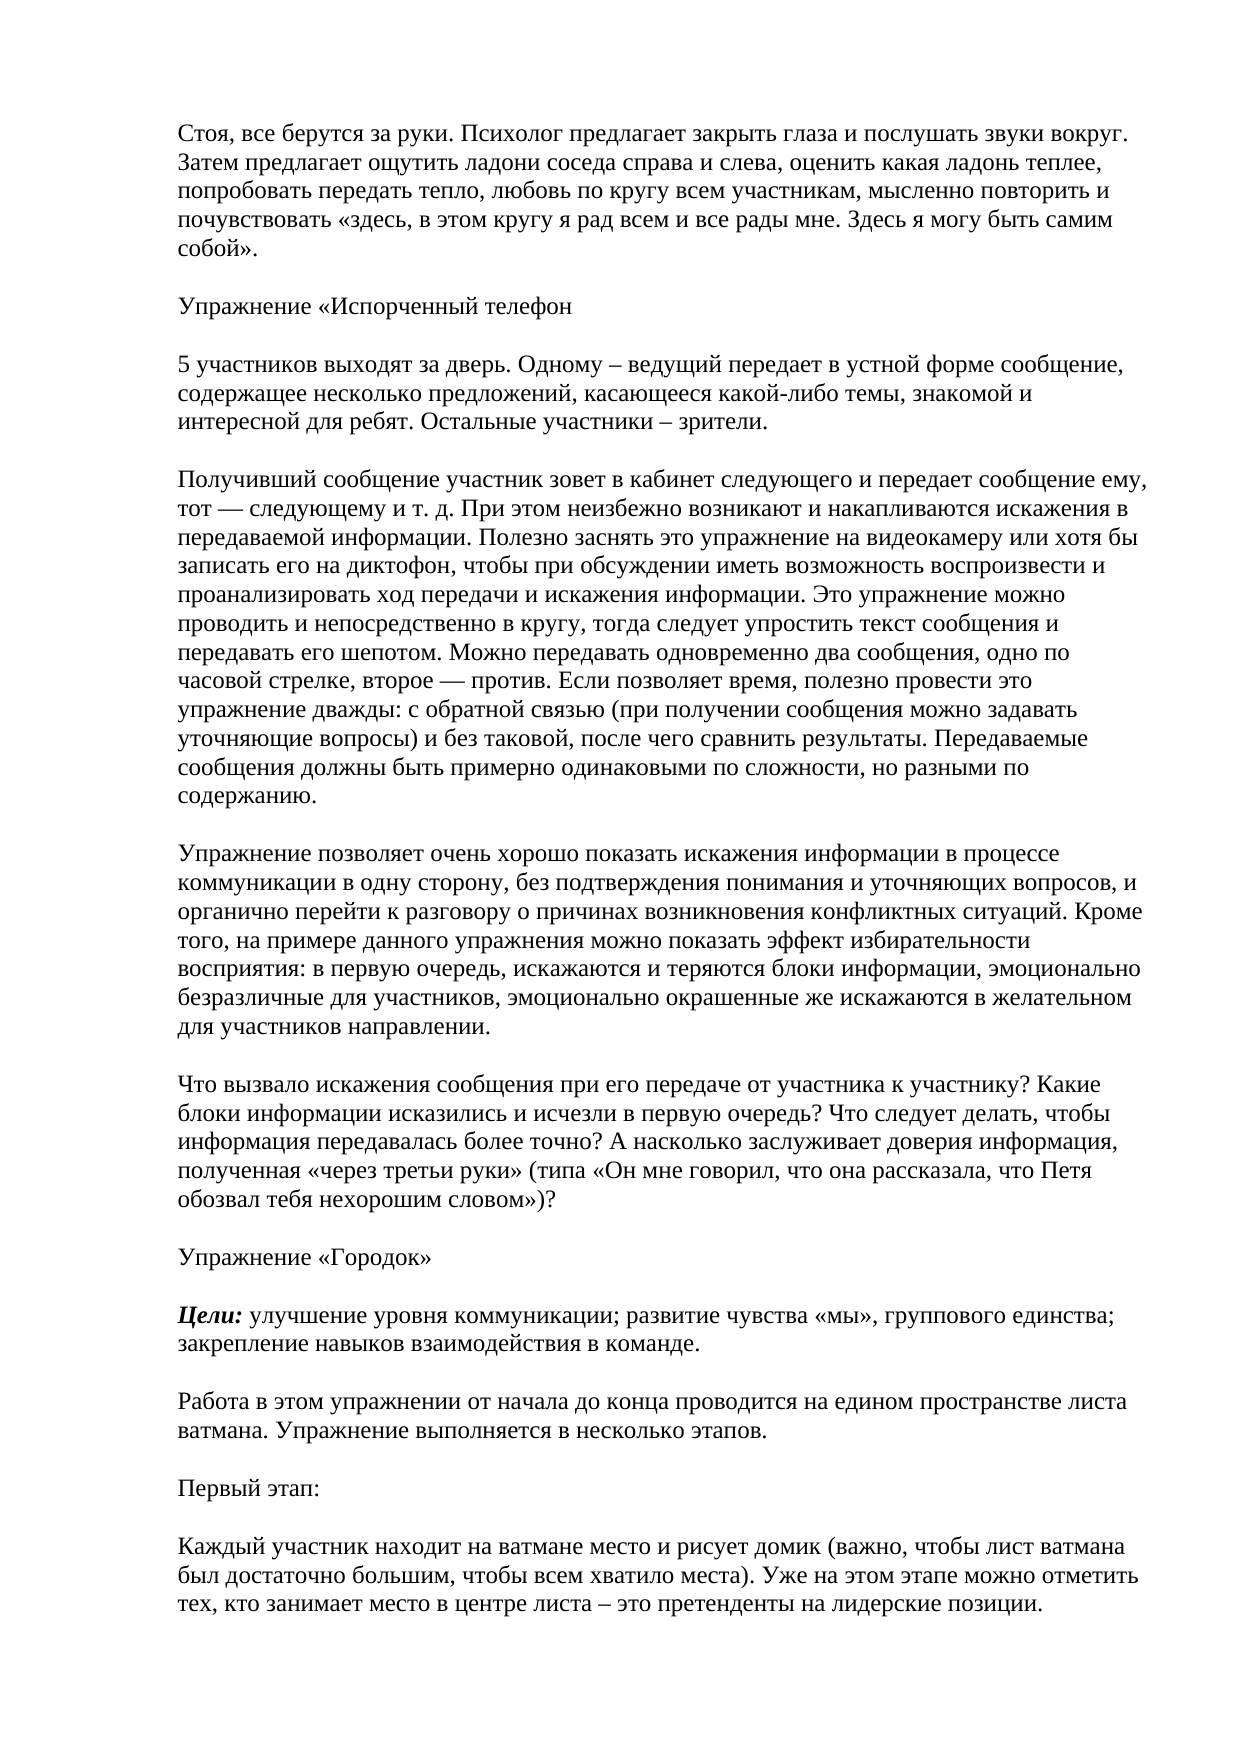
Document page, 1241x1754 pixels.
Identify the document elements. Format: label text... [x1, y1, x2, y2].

text Упражнение позволяет очень хорошо показать искажения информации в процессе коммуникации в одну сторону, без подтверждения понимания и уточняющих вопросов, и органично перейти к разговору о причинах возникновения конфликтных ситуаций. Кроме того, на примере данного упражнения можно показать эффект избирательности восприятия: в первую очередь, искажаются и теряются блоки информации, эмоционально безразличные для участников, эмоционально окрашенные же искажаются в желательном для участников направлении. [177, 838, 1152, 1040]
text Получивший сообщение участник зовет в кабинет следующего и передает сообщение ему, тот — следующему и т. д. При этом неизбежно возникают и накапливаются искажения в передаваемой информации. Полезно заснять это упражнение на видеокамеру или хотя бы записать его на диктофон, чтобы при обсуждении иметь возможность воспроизвести и проанализировать ход передачи и искажения информации. Это упражнение можно проводить и непосредственно в кругу, тогда следует упростить текст сообщения и передавать его шепотом. Можно передавать одновременно два сообщения, одно по часовой стрелке, второе — против. Если позволяет время, полезно провести это упражнение дважды: с обратной связью (при получении сообщения можно задавать уточняющие вопросы) и без таковой, после чего сравнить результаты. Передаваемые сообщения должны быть примерно одинаковыми по сложности, но разными по содержанию. [177, 464, 1152, 809]
text 5 участников выходят за дверь. Одному – ведущий передает в устной форме сообщение, содержащее несколько предложений, касающееся какой-либо темы, знакомой и интересной для ребят. Остальные участники – зрители. [177, 349, 1152, 435]
text Первый этап: [177, 1473, 1152, 1502]
text Упражнение «Испорченный телефон [177, 291, 1152, 320]
text Стоя, все берутся за руки. Психолог предлагает закрыть глаза и послушать звуки вокруг. Затем предлагает ощутить ладони соседа справа и слева, оценить какая ладонь теплее, попробовать передать тепло, любовь по кругу всем участникам, мысленно повторить и почувствовать «здесь, в этом кругу я рад всем и все рады мне. Здесь я могу быть самим собой». [177, 118, 1152, 262]
text Упражнение «Городок» [177, 1242, 1152, 1271]
text Что вызвало искажения сообщения при его передаче от участника к участнику? Какие блоки информации исказились и исчезли в первую очередь? Что следует делать, чтобы информация передавалась более точно? А насколько заслуживает доверия информация, полученная «через третьи руки» (типа «Он мне говорил, что она рассказала, что Петя обозвал тебя нехорошим словом»)? [177, 1069, 1152, 1213]
text Цели: улучшение уровня коммуникации; развитие чувства «мы», группового единства; закрепление навыков взаимодействия в команде. [177, 1300, 1152, 1357]
text Каждый участник находит на ватмане место и рисует домик (важно, чтобы лист ватмана был достаточно большим, чтобы всем хватило места). Уже на этом этапе можно отметить тех, кто занимает место в центре листа – это претенденты на лидерские позиции. [177, 1531, 1152, 1617]
text Работа в этом упражнении от начала до конца проводится на едином пространстве листа ватмана. Упражнение выполняется в несколько этапов. [177, 1386, 1152, 1444]
